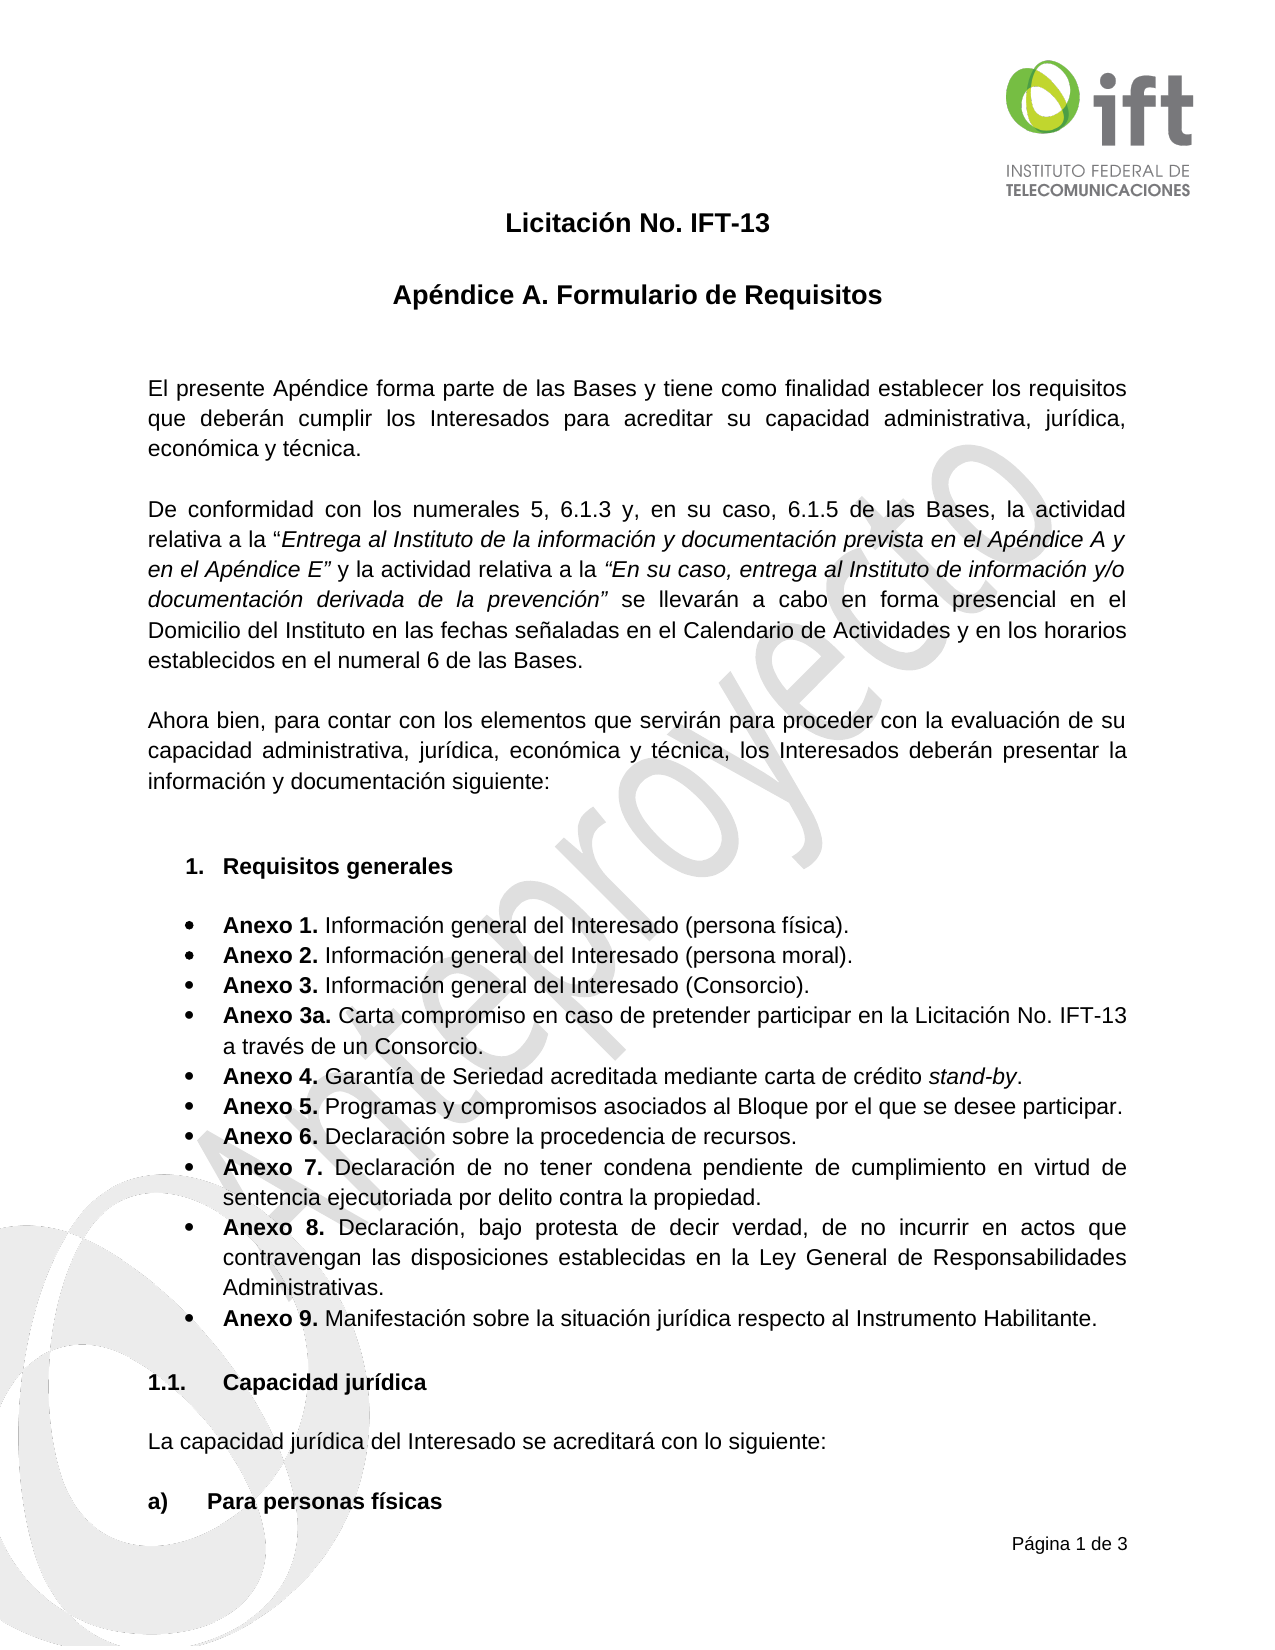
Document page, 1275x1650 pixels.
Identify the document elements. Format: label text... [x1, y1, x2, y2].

text De conformidad con los numerales 5, 6.1.3 y, en su caso, 6.1.5 de las Bases, la actividad relativa a la “Entrega al Instituto de la información y documentación prevista en el Apéndice A y en el Apéndice E” y la actividad relativa a la “En su caso, entrega al Instituto de información y/o documentación derivada de la prevención” se llevarán a cabo en forma presencial en el Domicilio del Instituto en las fechas señaladas en el Calendario de Actividades y en los horarios establecidos en el numeral 6 de las Bases. [148, 496, 1127, 673]
list Anexo 7. Declaración de no tener condena pendiente de cumplimiento en virtud de sentencia ejecutoriada por delito contra la propiedad. [185, 1153, 1127, 1210]
text Ahora bien, para contar con los elementos que servirán para proceder con la evaluación de su capacidad administrativa, jurídica, económica y técnica, los Interesados deberán presentar la información y documentación siguiente: [148, 707, 1127, 794]
text El presente Apéndice forma parte de las Bases y tiene como finalidad establecer los requisitos que deberán cumplir los Interesados para acreditar su capacidad administrativa, jurídica, económica y técnica. [148, 375, 1127, 462]
subtitle Requisitos generales [185, 853, 1127, 879]
list Anexo 2. Información general del Interesado (persona moral). [185, 942, 1127, 968]
list Anexo 6. Declaración sobre la procedencia de recursos. [185, 1123, 1127, 1149]
list Anexo 5. Programas y compromisos asociados al Bloque por el que se desee participar. [185, 1093, 1127, 1119]
picture [0, 0, 1269, 1646]
list Anexo 1. Información general del Interesado (persona física). [185, 912, 1127, 938]
list Para personas físicas [148, 1488, 1127, 1514]
text Licitación No. IFT-13 [148, 207, 1127, 238]
list Anexo 8. Declaración, bajo protesta de decir verdad, de no incurrir en actos que contravengan las disposiciones establecidas en la Ley General de Responsabilidades Administrativas. [185, 1214, 1127, 1301]
list Anexo 4. Garantía de Seriedad acreditada mediante carta de crédito stand-by. [185, 1063, 1127, 1089]
text La capacidad jurídica del Interesado se acreditará con lo siguiente: [148, 1428, 1127, 1454]
list Anexo 9. Manifestación sobre la situación jurídica respecto al Instrumento Habilitante. [185, 1304, 1127, 1331]
list Anexo 3a. Carta compromiso en caso de pretender participar en la Licitación No. IFT-13 a través de un Consorcio. [185, 1002, 1127, 1059]
subtitle Capacidad jurídica [148, 1369, 1127, 1395]
list Anexo 3. Información general del Interesado (Consorcio). [185, 972, 1127, 998]
text Apéndice A. Formulario de Requisitos [148, 279, 1127, 310]
